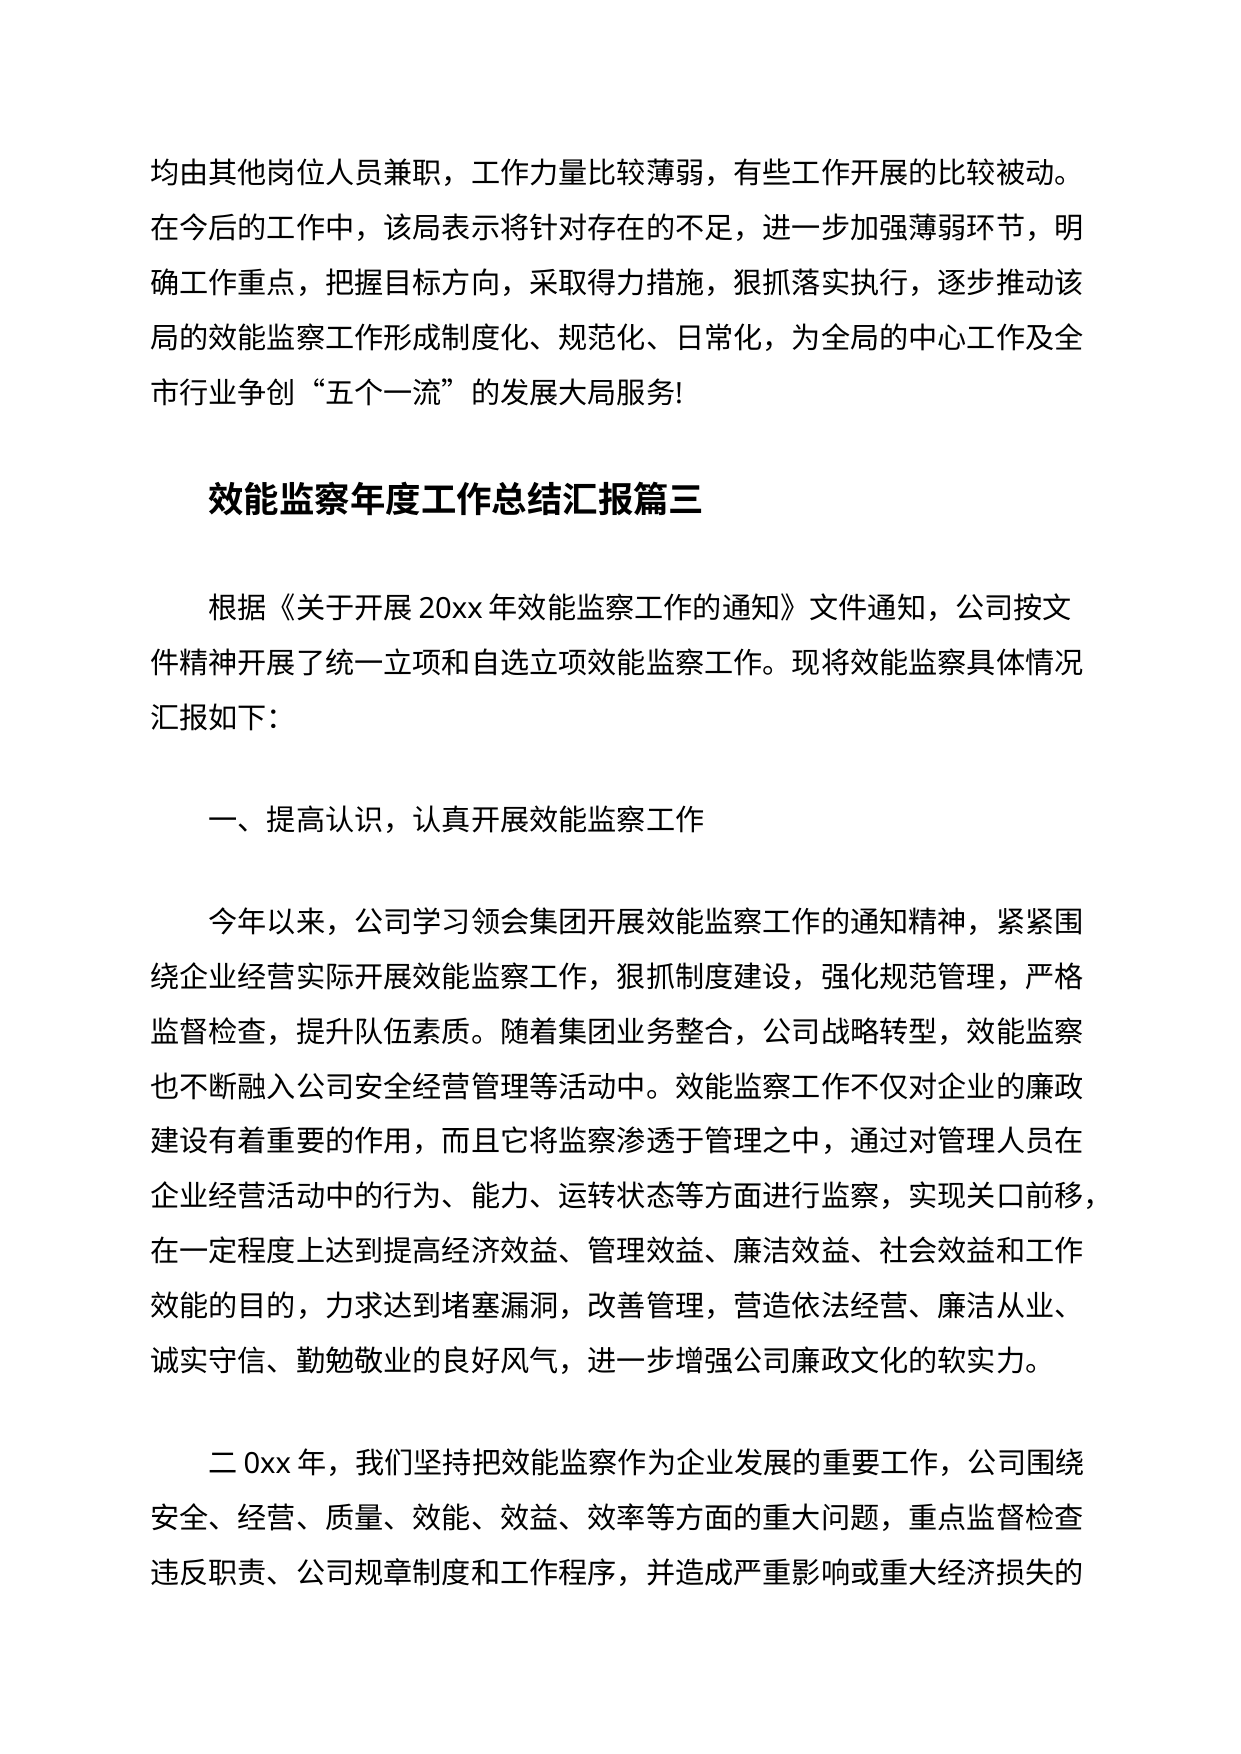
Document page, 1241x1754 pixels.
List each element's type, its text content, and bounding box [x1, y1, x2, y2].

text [150, 150, 1090, 412]
text 一、提高认识，认真开展效能监察工作 [150, 797, 1090, 839]
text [150, 1439, 1090, 1592]
text 效能监察年度工作总结汇报篇三 [150, 472, 1090, 523]
text 今年以来，公司学习领会集团开展效能监察工作的通知精神，紧紧围绕企业经营实际开展效能监察工作，狠抓制度建设，强化规范管理，严格监督检查，提升队伍素质。随着集团业务整合，公司战略转型，效能监察也不断融入公司安全经营管理等活动中。效能监察工作不仅对企业的廉政建设有着重要的作用，而且它将监察渗透于管理之中，通过对管理人员在企业经营活动中的行为、能力、运转状态等方面进行监察，实现关口前移，在一定程度上达到提高经济效益、管理效益、廉洁效益、社会效益和工作效能的目的，力求达到堵塞漏洞，改善管理，营造依法经营、廉洁从业、诚实守信、勤勉敬业的良好风气，进一步增强公司廉政文化的软实力。 [150, 898, 1090, 1380]
text 根据《关于开展20xx年效能监察工作的通知》文件通知，公司按文件精神开展了统一立项和自选立项效能监察工作。现将效能监察具体情况汇报如下： [150, 585, 1090, 737]
